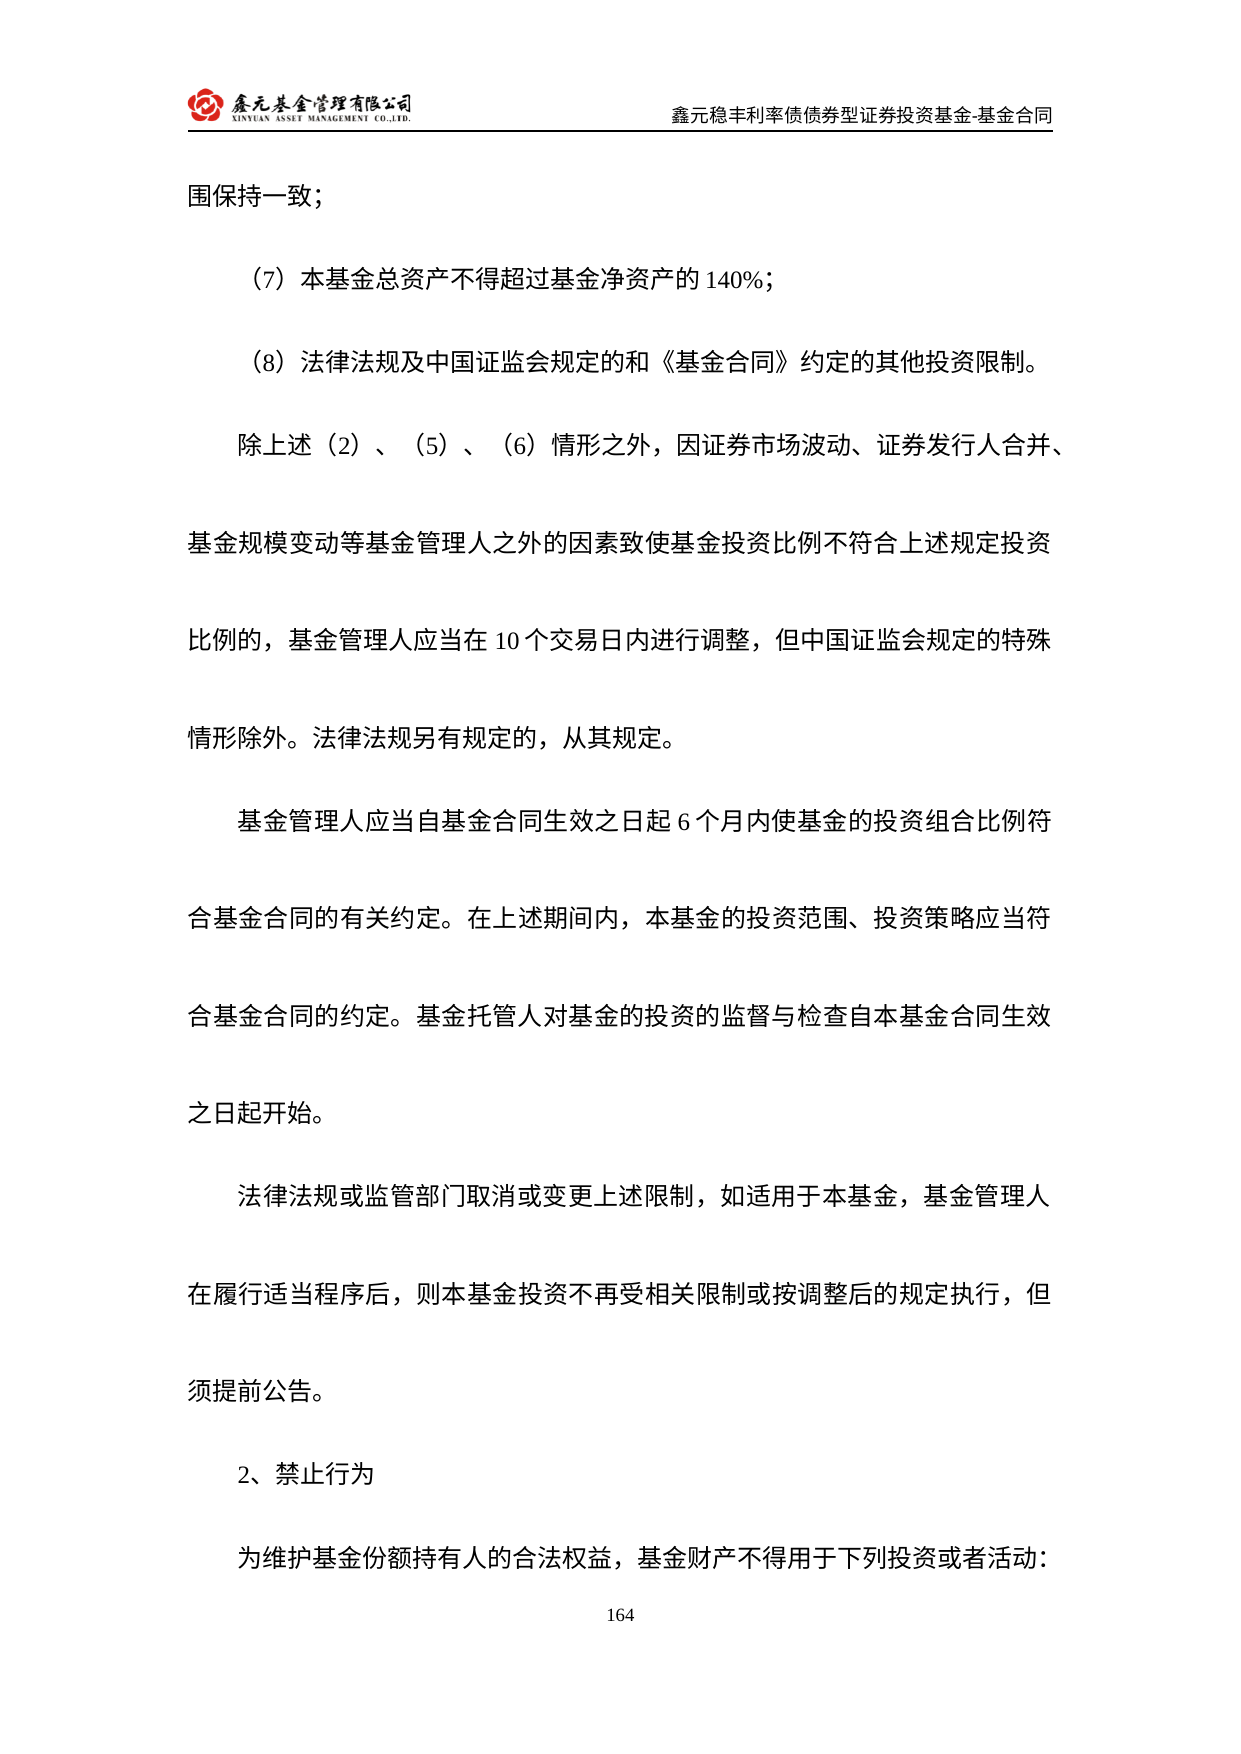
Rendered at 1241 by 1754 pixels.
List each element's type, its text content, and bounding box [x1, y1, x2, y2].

text 法律法规或监管部门取消或变更上述限制，如适用于本基金，基金管理人在履行适当程序后，则本基金投资不再受相关限制或按调整后的规定执行，但须提前公告。 [187, 1162, 1053, 1422]
text （7）本基金总资产不得超过基金净资产的140%； [187, 245, 1053, 310]
text 基金管理人应当自基金合同生效之日起6个月内使基金的投资组合比例符合基金合同的有关约定。在上述期间内，本基金的投资范围、投资策略应当符合基金合同的约定。基金托管人对基金的投资的监督与检查自本基金合同生效之日起开始。 [187, 787, 1053, 1144]
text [187, 162, 1053, 227]
text 2、禁止行为 [187, 1441, 1053, 1506]
text 为维护基金份额持有人的合法权益，基金财产不得用于下列投资或者活动： [187, 1524, 1053, 1589]
text 除上述（2）、（5）、（6）情形之外，因证券市场波动、证券发行人合并、基金规模变动等基金管理人之外的因素致使基金投资比例不符合上述规定投资比例的，基金管理人应当在10个交易日内进行调整，但中国证监会规定的特殊情形除外。法律法规另有规定的，从其规定。 [187, 411, 1053, 769]
picture [187, 88, 411, 123]
text （8）法律法规及中国证监会规定的和《基金合同》约定的其他投资限制。 [187, 328, 1053, 393]
